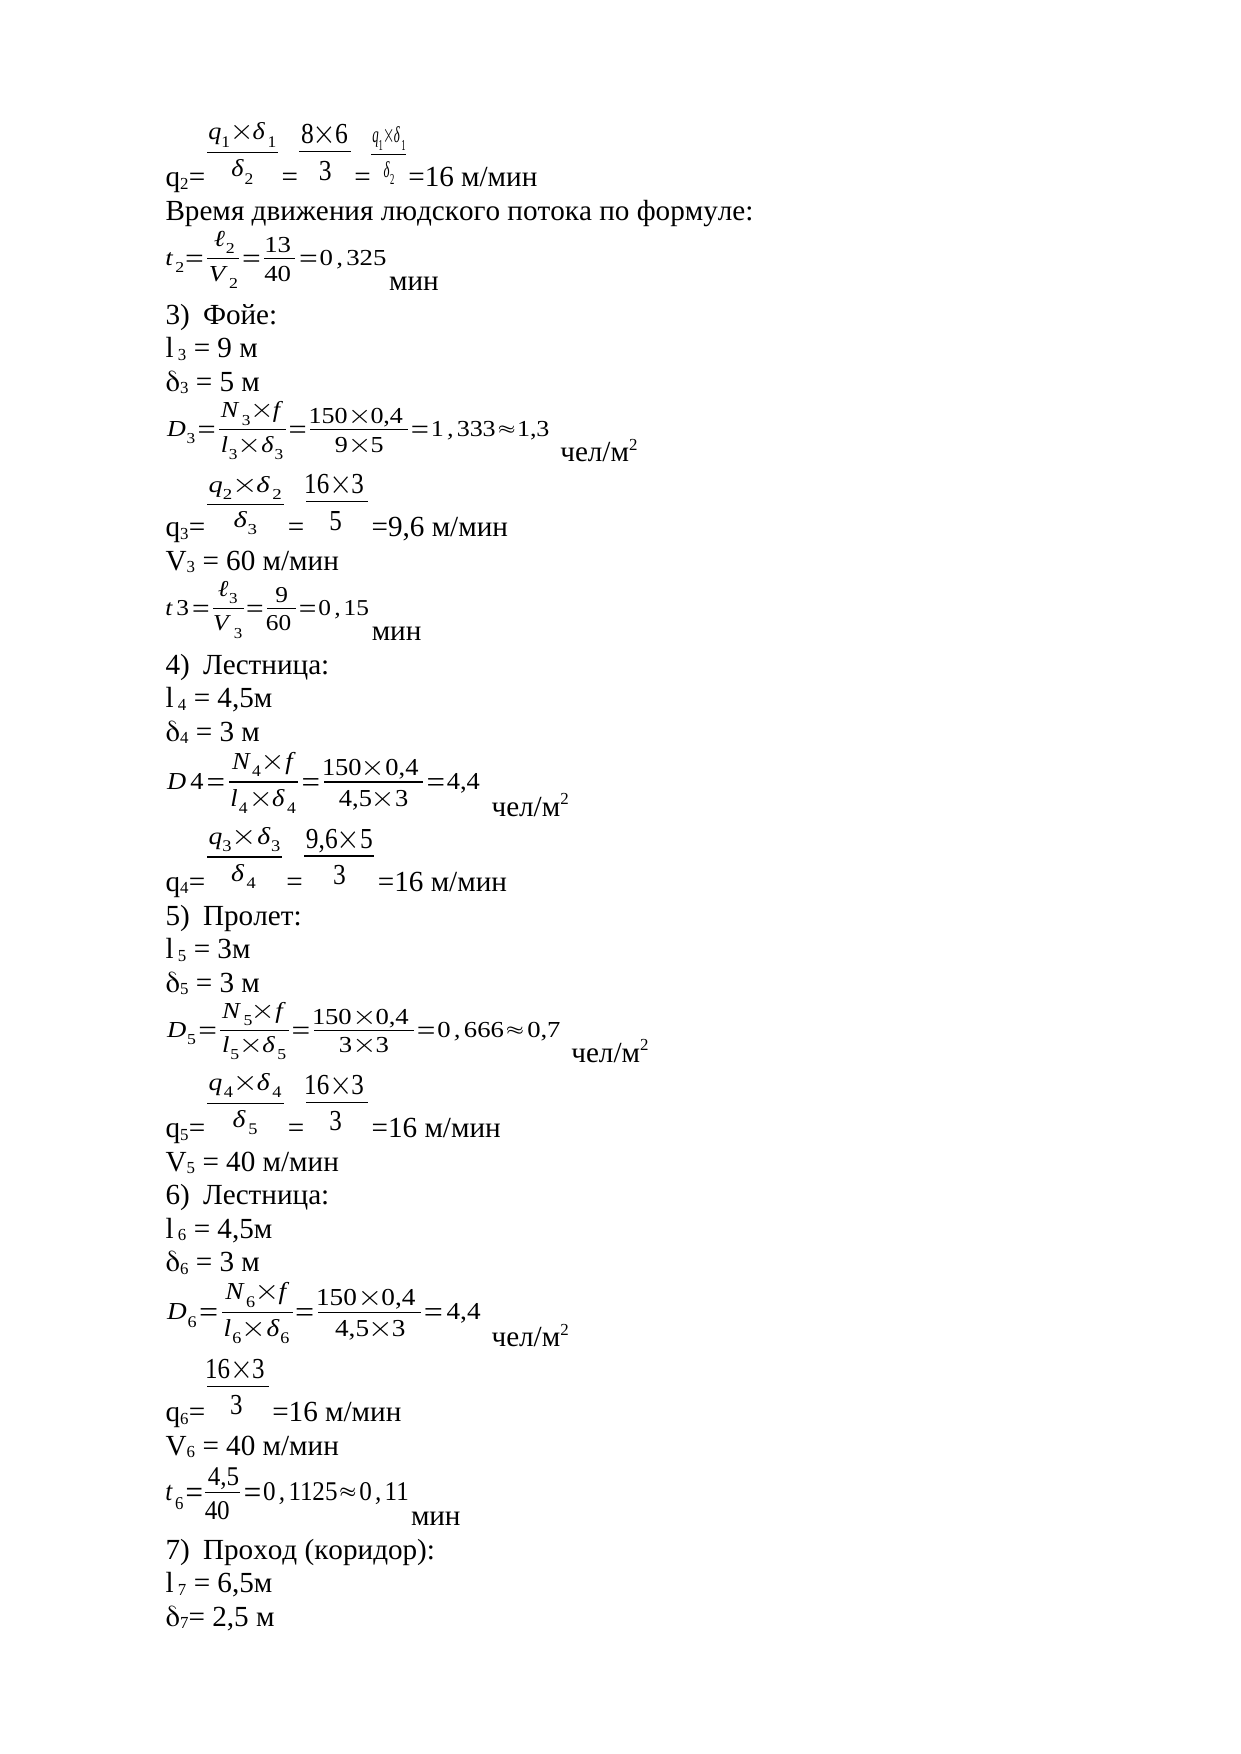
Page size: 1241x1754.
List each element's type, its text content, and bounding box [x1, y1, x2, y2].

list Пролет: [165, 898, 1152, 931]
text мин [165, 1461, 1152, 1532]
text V6 = 40 м/мин [165, 1428, 1152, 1461]
text l 7 = 6,5м [165, 1565, 1152, 1599]
text q2====16 м/мин [165, 118, 1152, 193]
text V5 = 40 м/мин [165, 1144, 1152, 1177]
text 7= 2,5 м [165, 1599, 1152, 1632]
text мин [165, 227, 1152, 297]
text чел/м2 [165, 1278, 1152, 1353]
list Фойе: [165, 297, 1152, 331]
text q4===16 м/мин [165, 823, 1152, 898]
list Проход (коридор): [165, 1532, 1152, 1565]
text l 6 = 4,5м [165, 1211, 1152, 1244]
text чел/м2 [165, 748, 1152, 823]
text q3===9,6 м/мин [165, 468, 1152, 543]
list Лестница: [165, 1177, 1152, 1211]
list Лестница: [165, 647, 1152, 680]
text 5 = 3 м [165, 965, 1152, 998]
text 6 = 3 м [165, 1244, 1152, 1278]
text q6==16 м/мин [165, 1353, 1152, 1428]
text l 5 = 3м [165, 931, 1152, 965]
text чел/м2 [165, 998, 1152, 1069]
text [165, 193, 1152, 227]
text q5===16 м/мин [165, 1069, 1152, 1144]
text l 3 = 9 м [165, 331, 1152, 364]
text чел/м2 [165, 398, 1152, 468]
text l 4 = 4,5м [165, 680, 1152, 714]
text 3 = 5 м [165, 364, 1152, 398]
text мин [165, 577, 1152, 647]
text 4 = 3 м [165, 714, 1152, 748]
text V3 = 60 м/мин [165, 543, 1152, 577]
